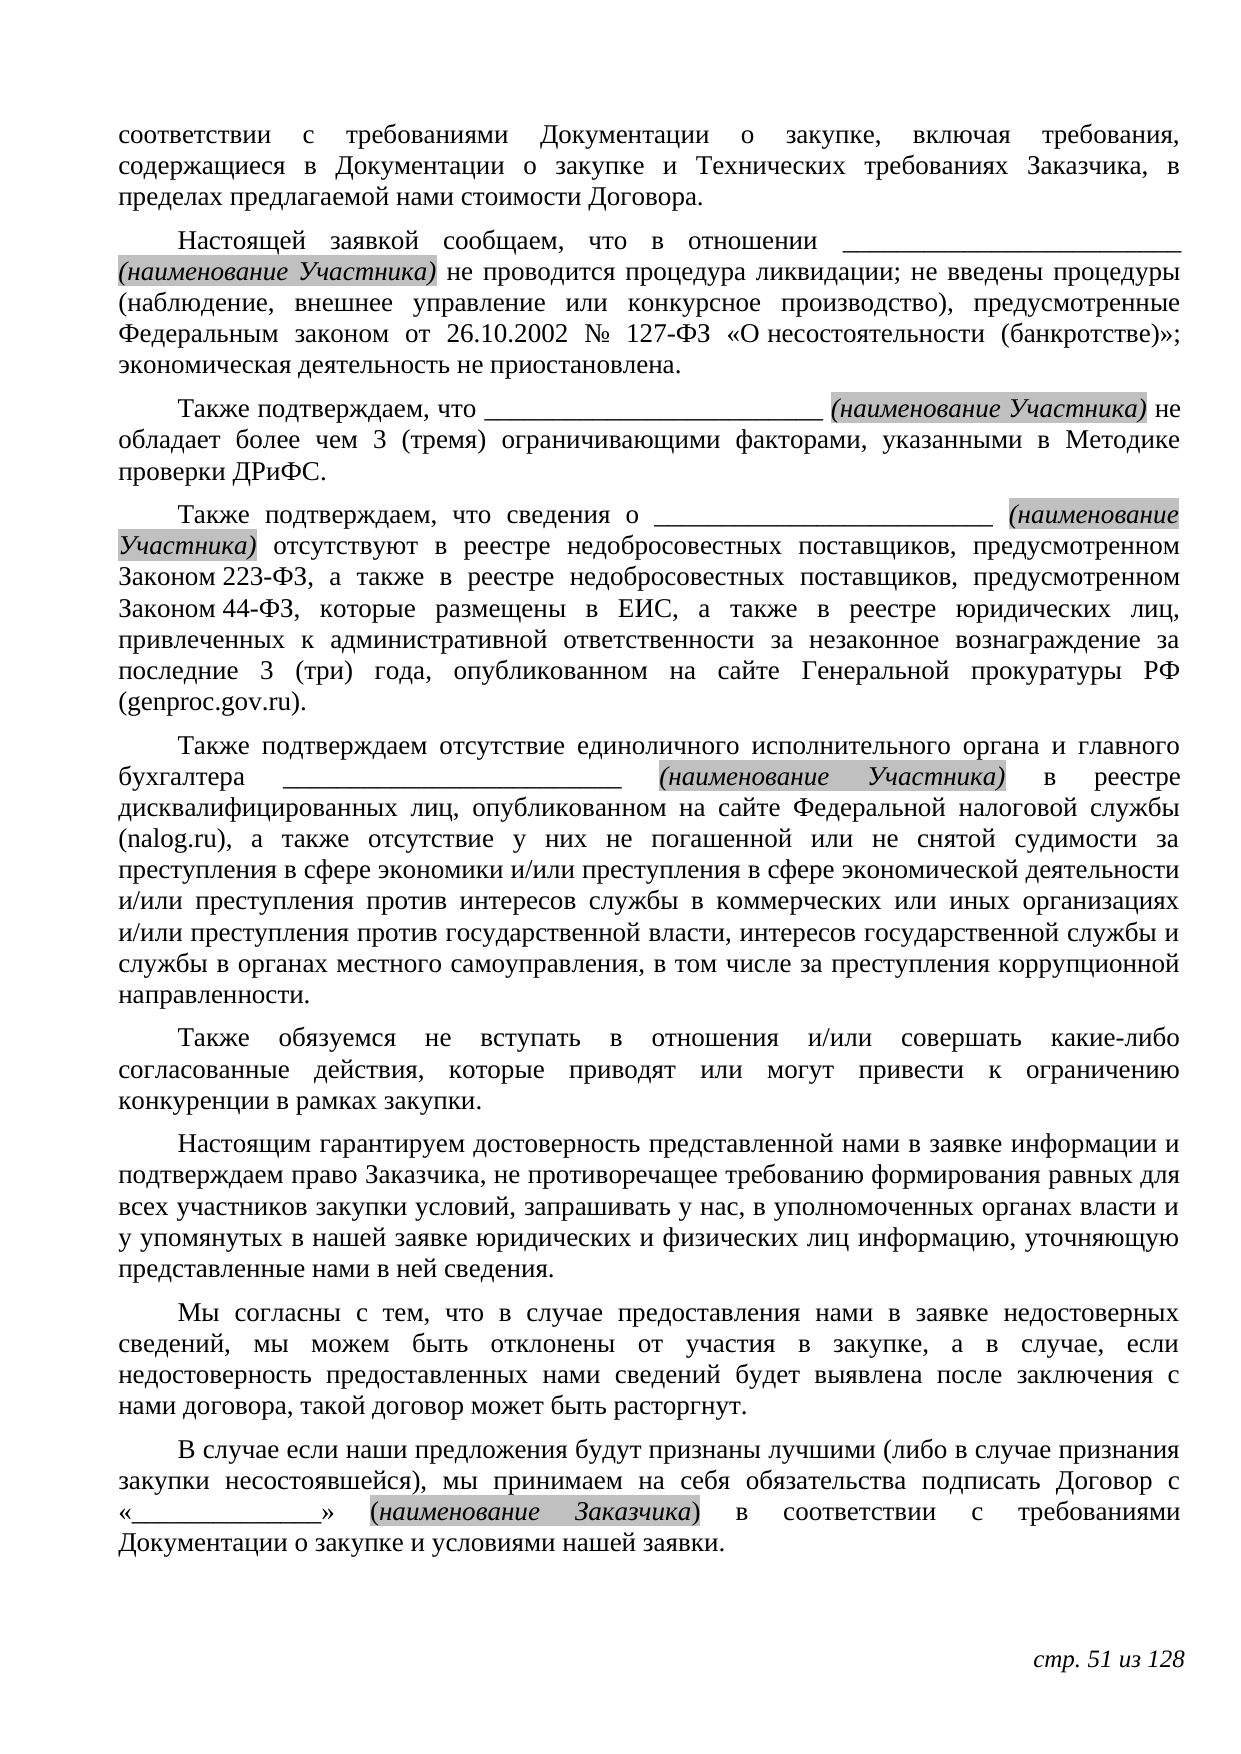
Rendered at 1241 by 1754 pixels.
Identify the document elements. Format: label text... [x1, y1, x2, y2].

text Также подтверждаем отсутствие единоличного исполнительного органа и главного бухгалтера _________________________ (наименование Участника) в реестре дисквалифицированных лиц, опубликованном на сайте Федеральной налоговой службы (nalog.ru), а также отсутствие у них не погашенной или не снятой судимости за преступления в сфере экономики и/или преступления в сфере экономической деятельности и/или преступления против интересов службы в коммерческих или иных организациях и/или преступления против государственной власти, интересов государственной службы и службы в органах местного самоуправления, в том числе за преступления коррупционной направленности. [118, 729, 1181, 1009]
text Настоящим гарантируем достоверность представленной нами в заявке информации и подтверждаем право Заказчика, не противоречащее требованию формирования равных для всех участников закупки условий, запрашивать у нас, в уполномоченных органах власти и у упомянутых в нашей заявке юридических и физических лиц информацию, уточняющую представленные нами в ней сведения. [118, 1127, 1181, 1283]
text В случае если наши предложения будут признаны лучшими (либо в случае признания закупки несостоявшейся), мы принимаем на себя обязательства подписать Договор с «______________» (наименование Заказчика) в соответствии с требованиями Документации о закупке и условиями нашей заявки. [118, 1433, 1181, 1557]
text Также обязуемся не вступать в отношения и/или совершать какие-либо согласованные действия, которые приводят или могут привести к ограничению конкуренции в рамках закупки. [118, 1022, 1181, 1115]
text Также подтверждаем, что _________________________ (наименование Участника) не обладает более чем 3 (тремя) ограничивающими факторами, указанными в Методике проверки ДРиФС. [118, 392, 1181, 486]
text Мы согласны с тем, что в случае предоставления нами в заявке недостоверных сведений, мы можем быть отклонены от участия в закупке, а в случае, если недостоверность предоставленных нами сведений будет выявлена после заключения с нами договора, такой договор может быть расторгнут. [118, 1296, 1181, 1420]
text Также подтверждаем, что сведения о _________________________ (наименование Участника) отсутствуют в реестре недобросовестных поставщиков, предусмотренном Законом 223-ФЗ, а также в реестре недобросовестных поставщиков, предусмотренном Законом 44-ФЗ, которые размещены в ЕИС, а также в реестре юридических лиц, привлеченных к административной ответственности за незаконное вознаграждение за последние 3 (три) года, опубликованном на сайте Генеральной прокуратуры РФ (genproc.gov.ru). [118, 498, 1181, 716]
text Настоящей заявкой сообщаем, что в отношении _________________________ (наименование Участника) не проводится процедура ликвидации; не введены процедуры (наблюдение, внешнее управление или конкурсное производство), предусмотренные Федеральным законом от 26.10.2002 № 127-ФЗ «О несостоятельности (банкротстве)»; экономическая деятельность не приостановлена. [118, 224, 1181, 380]
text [118, 118, 1181, 212]
